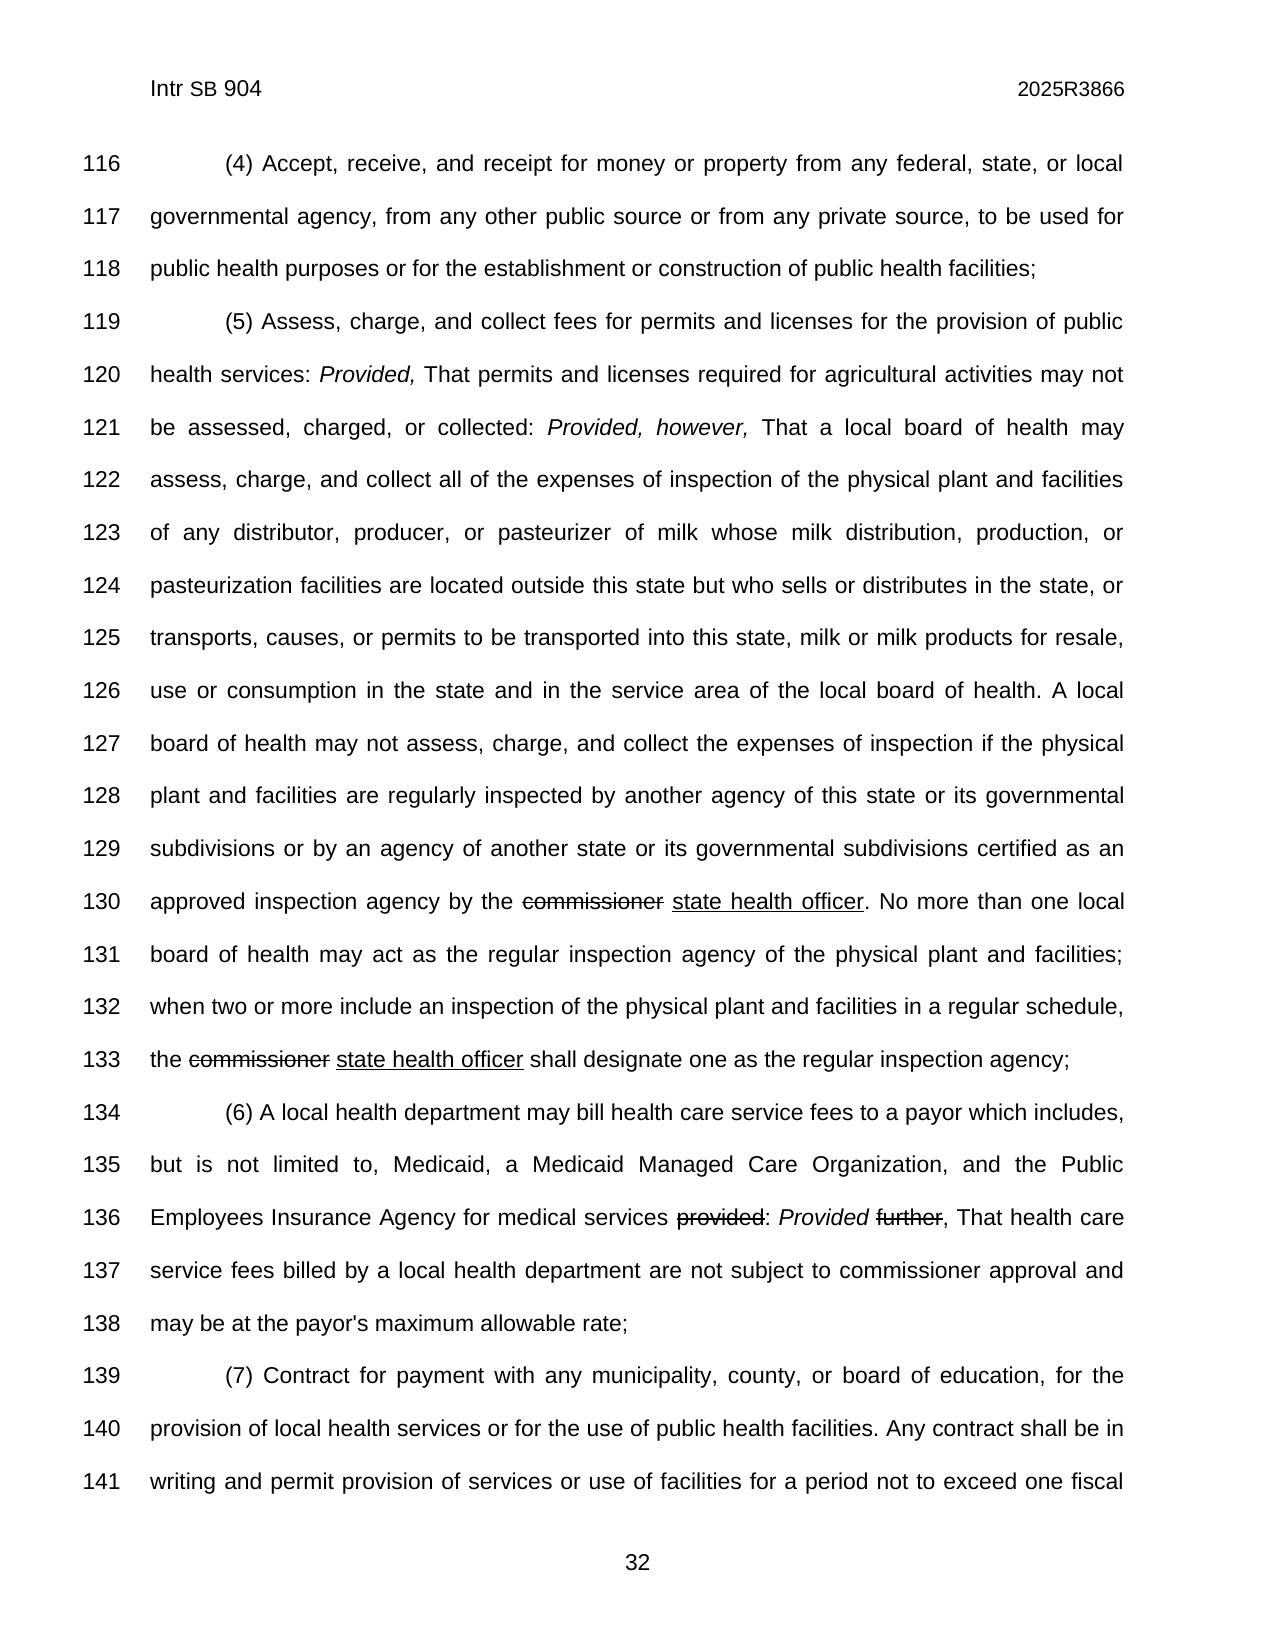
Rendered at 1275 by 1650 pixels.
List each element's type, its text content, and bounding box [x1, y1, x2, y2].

text (4) Accept, receive, and receipt for money or property from any federal, state, or local governmental agency, from any other public source or from any private source, to be used for public health purposes or for the establishment or construction of public health facilities; [150, 150, 1125, 282]
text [150, 1362, 1125, 1494]
text (6) A local health department may bill health care service fees to a payor which includes, but is not limited to, Medicaid, a Medicaid Managed Care Organization, and the Public Employees Insurance Agency for medical services provided: Provided further, That health care service fees billed by a local health department are not subject to commissioner approval and may be at the payor's maximum allowable rate; [150, 1099, 1125, 1336]
text (5) Assess, charge, and collect fees for permits and licenses for the provision of public health services: Provided, That permits and licenses required for agricultural activities may not be assessed, charged, or collected: Provided, however, That a local board of health may assess, charge, and collect all of the expenses of inspection of the physical plant and facilities of any distributor, producer, or pasteurizer of milk whose milk distribution, production, or pasteurization facilities are located outside this state but who sells or distributes in the state, or transports, causes, or permits to be transported into this state, milk or milk products for resale, use or consumption in the state and in the service area of the local board of health. A local board of health may not assess, charge, and collect the expenses of inspection if the physical plant and facilities are regularly inspected by another agency of this state or its governmental subdivisions or by an agency of another state or its governmental subdivisions certified as an approved inspection agency by the commissioner state health officer. No more than one local board of health may act as the regular inspection agency of the physical plant and facilities; when two or more include an inspection of the physical plant and facilities in a regular schedule, the commissioner state health officer shall designate one as the regular inspection agency; [150, 308, 1125, 1072]
